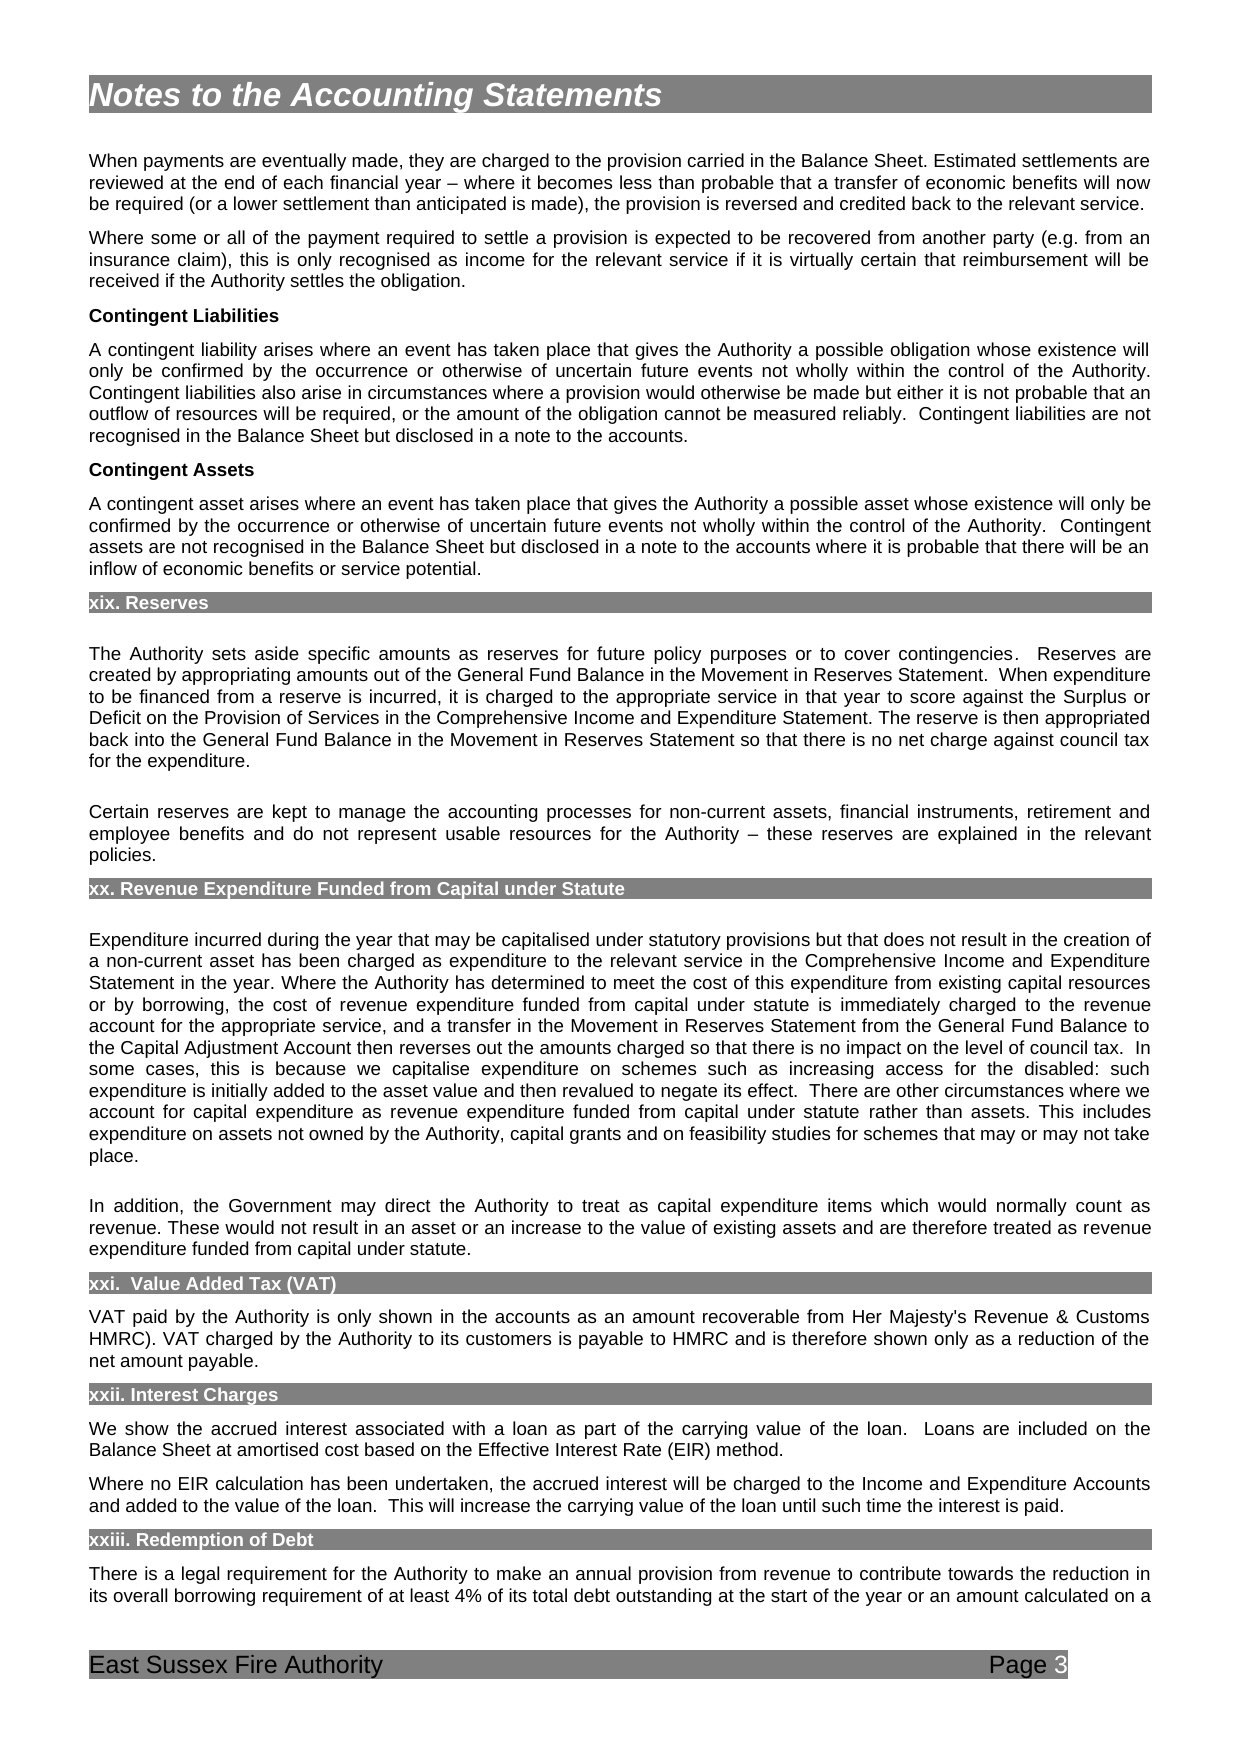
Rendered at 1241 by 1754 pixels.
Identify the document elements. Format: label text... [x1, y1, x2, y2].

text A contingent asset arises where an event has taken place that gives the Authority a possible asset whose existence will only be confirmed by the occurrence or otherwise of uncertain future events not wholly within the control of the Authority. Contingent assets are not recognised in the Balance Sheet but disclosed in a note to the accounts where it is probable that there will be an inflow of economic benefits or service potential. [89, 493, 1152, 579]
text xix. Reserves [89, 592, 1152, 613]
text Contingent Assets [89, 459, 1152, 480]
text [89, 1563, 1152, 1606]
text A contingent liability arises where an event has taken place that gives the Authority a possible obligation whose existence will only be confirmed by the occurrence or otherwise of uncertain future events not wholly within the control of the Authority. Contingent liabilities also arise in circumstances where a provision would otherwise be made but either it is not probable that an outflow of resources will be required, or the amount of the obligation cannot be measured reliably. Contingent liabilities are not recognised in the Balance Sheet but disclosed in a note to the accounts. [89, 338, 1152, 446]
text VAT paid by the Authority is only shown in the accounts as an amount recoverable from Her Majesty's Revenue & Customs HMRC). VAT charged by the Authority to its customers is payable to HMRC and is therefore shown only as a reduction of the net amount payable. [89, 1306, 1152, 1371]
text Expenditure incurred during the year that may be capitalised under statutory provisions but that does not result in the creation of a non-current asset has been charged as expenditure to the relevant service in the Comprehensive Income and Expenditure Statement in the year. Where the Authority has determined to meet the cost of this expenditure from existing capital resources or by borrowing, the cost of revenue expenditure funded from capital under statute is immediately charged to the revenue account for the appropriate service, and a transfer in the Movement in Reserves Statement from the General Fund Balance to the Capital Adjustment Account then reverses out the amounts charged so that there is no impact on the level of council tax. In some cases, this is because we capitalise expenditure on schemes such as increasing access for the disabled: such expenditure is initially added to the asset value and then revalued to negate its effect. There are other circumstances where we account for capital expenditure as revenue expenditure funded from capital under statute rather than assets. This includes expenditure on assets not owned by the Authority, capital grants and on feasibility studies for schemes that may or may not take place. [89, 929, 1152, 1166]
text xxiii. Redemption of Debt [89, 1529, 1152, 1550]
text When payments are eventually made, they are charged to the provision carried in the Balance Sheet. Estimated settlements are reviewed at the end of each financial year – where it becomes less than probable that a transfer of economic benefits will now be required (or a lower settlement than anticipated is made), the provision is reversed and credited back to the relevant service. [89, 150, 1152, 215]
text In addition, the Government may direct the Authority to treat as capital expenditure items which would normally count as revenue. These would not result in an asset or an increase to the value of existing assets and are therefore treated as revenue expenditure funded from capital under statute. [89, 1195, 1152, 1260]
text The Authority sets aside specific amounts as reserves for future policy purposes or to cover contingencies. Reserves are created by appropriating amounts out of the General Fund Balance in the Movement in Reserves Statement. When expenditure to be financed from a reserve is incurred, it is charged to the appropriate service in that year to score against the Surplus or Deficit on the Provision of Services in the Comprehensive Income and Expenditure Statement. The reserve is then appropriated back into the General Fund Balance in the Movement in Reserves Statement so that there is no net charge against council tax for the expenditure. [89, 642, 1152, 772]
text Certain reserves are kept to manage the accounting processes for non-current assets, financial instruments, retirement and employee benefits and do not represent usable resources for the Authority – these reserves are explained in the relevant policies. [89, 801, 1152, 866]
text xx. Revenue Expenditure Funded from Capital under Statute [89, 878, 1152, 899]
text Contingent Liabilities [89, 304, 1152, 326]
text xxii. Interest Charges [89, 1383, 1152, 1405]
text xxi. Value Added Tax (VAT) [89, 1272, 1152, 1294]
text Where some or all of the payment required to settle a provision is expected to be recovered from another party (e.g. from an insurance claim), this is only recognised as income for the relevant service if it is virtually certain that reimbursement will be received if the Authority settles the obligation. [89, 227, 1152, 292]
list We show the accrued interest associated with a loan as part of the carrying value of the loan. Loans are included on the Balance Sheet at amortised cost based on the Effective Interest Rate (EIR) method. [89, 1418, 1152, 1461]
text Where no EIR calculation has been undertaken, the accrued interest will be charged to the Income and Expenditure Accounts and added to the value of the loan. This will increase the carrying value of the loan until such time the interest is paid. [89, 1473, 1152, 1516]
